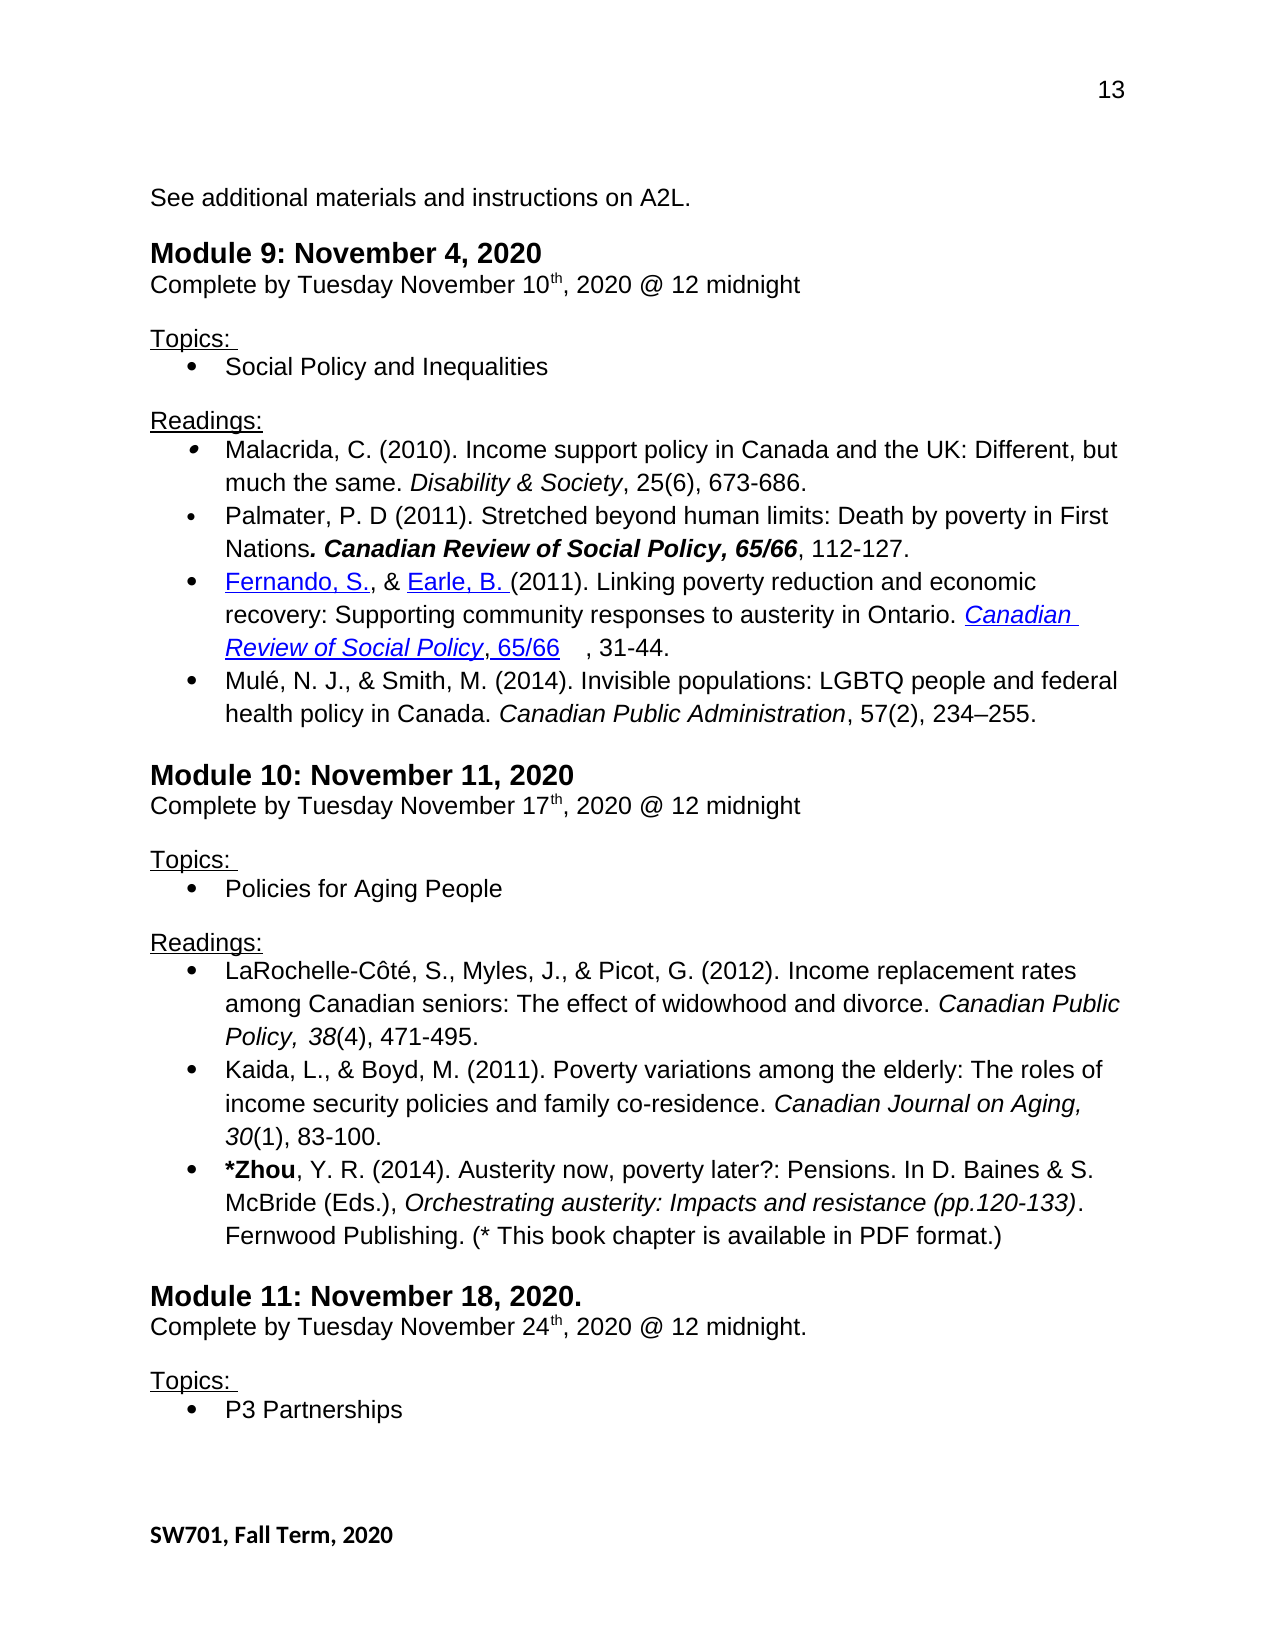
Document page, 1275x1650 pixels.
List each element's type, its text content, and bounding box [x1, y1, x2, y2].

list Social Policy and Inequalities [187, 352, 1125, 381]
list Palmater, P. D (2011). Stretched beyond human limits: Death by poverty in First Nations. Canadian Review of Social Policy, 65/66, 112-127. [187, 501, 1125, 563]
text Complete by Tuesday November 17th, 2020 @ 12 midnight [150, 791, 1125, 820]
subtitle Module 10: November 11, 2020 [150, 757, 1125, 791]
subtitle Readings: [150, 927, 1125, 956]
list Mulé, N. J., & Smith, M. (2014). Invisible populations: LGBTQ people and federal health policy in Canada. Canadian Public Administration, 57(2), 234–255. [187, 666, 1125, 728]
list Kaida, L., & Boyd, M. (2011). Poverty variations among the elderly: The roles of income security policies and family co-residence. Canadian Journal on Aging, 30(1), 83-100. [187, 1055, 1125, 1150]
list Policies for Aging People [187, 873, 1125, 902]
subtitle Module 9: November 4, 2020 [150, 236, 1125, 270]
subtitle Topics: [150, 323, 1125, 352]
text Complete by Tuesday November 24th, 2020 @ 12 midnight. [150, 1312, 1125, 1341]
subtitle Module 11: November 18, 2020. [150, 1279, 1125, 1312]
list Malacrida, C. (2010). Income support policy in Canada and the UK: Different, but much the same. Disability & Society, 25(6), 673-686. [187, 435, 1125, 497]
text See additional materials and instructions on A2L. [150, 182, 1125, 211]
list P3 Partnerships [187, 1395, 1125, 1424]
list Fernando, S., & Earle, B. (2011). Linking poverty reduction and economic recovery: Supporting community responses to austerity in Ontario. Canadian Review of Social Policy, 65/66, 31-44. [187, 567, 1125, 662]
text Complete by Tuesday November 10th, 2020 @ 12 midnight [150, 270, 1125, 298]
subtitle Readings: [150, 406, 1125, 435]
list *Zhou, Y. R. (2014). Austerity now, poverty later?: Pensions. In D. Baines & S. McBride (Eds.), Orchestrating austerity: Impacts and resistance (pp.120-133). Fernwood Publishing. (* This book chapter is available in PDF format.) [187, 1154, 1125, 1249]
subtitle Topics: [150, 845, 1125, 873]
list LaRochelle-Côté, S., Myles, J., & Picot, G. (2012). Income replacement rates among Canadian seniors: The effect of widowhood and divorce. Canadian Public Policy, 38(4), 471-495. [187, 956, 1125, 1051]
subtitle Topics: [150, 1366, 1125, 1395]
